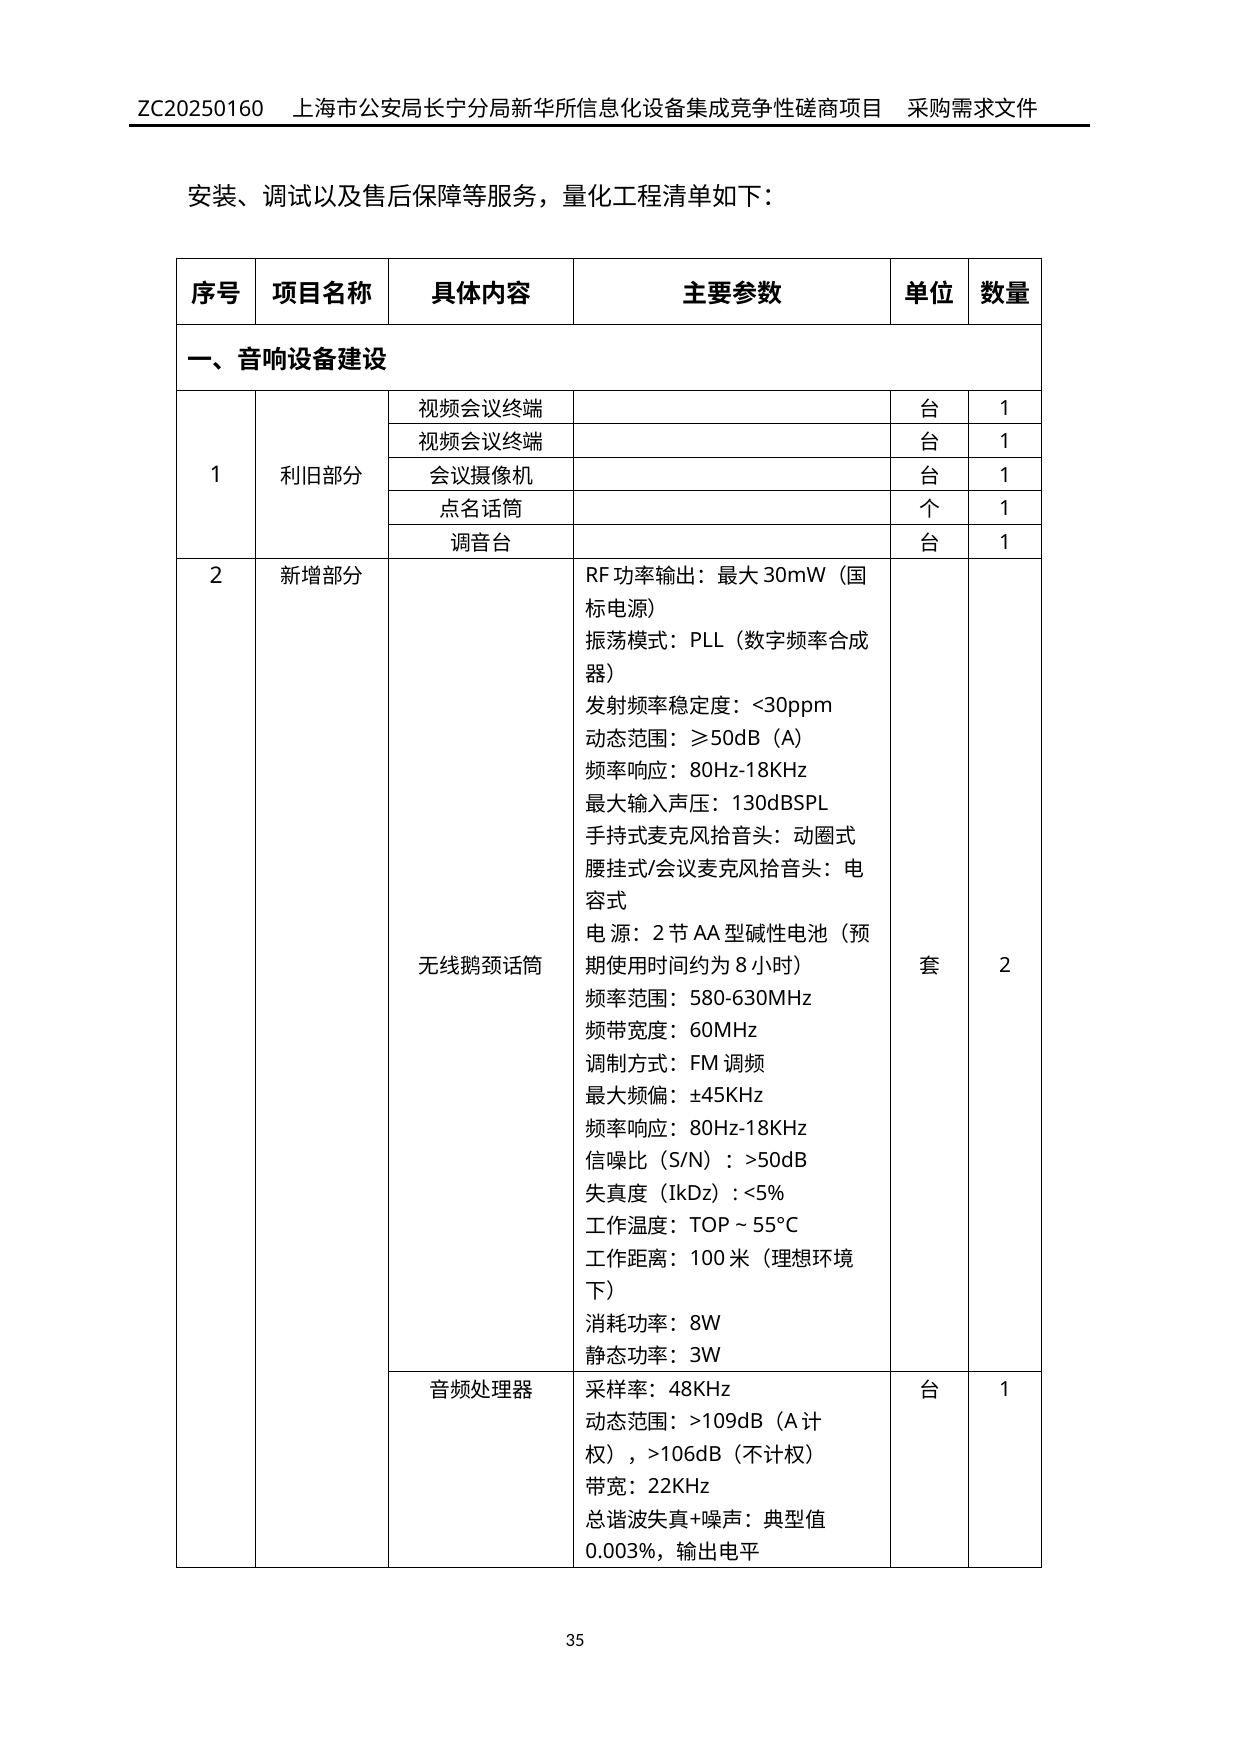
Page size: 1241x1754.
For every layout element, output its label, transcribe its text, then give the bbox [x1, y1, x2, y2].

table_header 具体内容 [389, 259, 573, 324]
table_cell 1 [969, 525, 1041, 557]
table_cell 台 [891, 525, 968, 557]
table_cell 会议摄像机 [389, 458, 573, 490]
table_cell 台 [891, 1372, 968, 1567]
table_cell [574, 391, 890, 423]
table_cell 调音台 [389, 525, 573, 557]
table_cell 音频处理器 [389, 1372, 573, 1567]
table_cell 2 [969, 559, 1041, 1371]
table_cell 1 [969, 491, 1041, 524]
table_cell 新增部分 [256, 559, 388, 1567]
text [187, 162, 1053, 227]
table_cell 一、音响设备建设 [177, 325, 1041, 390]
table_cell 套 [891, 559, 968, 1371]
table_cell 点名话筒 [389, 491, 573, 524]
table_cell [574, 525, 890, 557]
table_cell 无线鹅颈话筒 [389, 559, 573, 1371]
table_cell 1 [177, 391, 255, 557]
table_header 单位 [891, 259, 968, 324]
table_cell [574, 458, 890, 490]
table_cell 视频会议终端 [389, 424, 573, 457]
table_cell 1 [969, 1372, 1041, 1567]
table_cell [574, 491, 890, 524]
table_cell 台 [891, 424, 968, 457]
table_header 序号 [177, 259, 255, 324]
table_cell [574, 424, 890, 457]
table_cell 1 [969, 391, 1041, 423]
table_cell 台 [891, 391, 968, 423]
table_cell 1 [969, 424, 1041, 457]
table_header 项目名称 [256, 259, 388, 324]
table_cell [574, 1372, 890, 1567]
table_header 主要参数 [574, 259, 890, 324]
table_cell 2 [177, 559, 255, 1567]
table_cell 1 [969, 458, 1041, 490]
table_cell 个 [891, 491, 968, 524]
table_cell 视频会议终端 [389, 391, 573, 423]
table_header 数量 [969, 259, 1041, 324]
table_cell 台 [891, 458, 968, 490]
table_cell RF功率输出：最大30mW（国标电源） 振荡模式：PLL（数字频率合成器） 发射频率稳定度：<30ppm 动态范围：≥50dB（A） 频率响应：80Hz-18KHz 最大输入声压：130dBSPL 手持式麦克风拾音头：动圈式 腰挂式/会议麦克风拾音头：电容式 电 源：2节AA型碱性电池（预期使用时间约为8小时） 频率范围：580-630MHz 频带宽度：60MHz 调制方式：FM调频 最大频偏：±45KHz 频率响应：80Hz-18KHz 信噪比（S/N）：>50dB 失真度（IkDz）: <5% 工作温度：TOP ~ 55°C 工作距离：100米（理想环境下） 消耗功率：8W 静态功率：3W [574, 559, 890, 1371]
table_cell 利旧部分 [256, 391, 388, 557]
